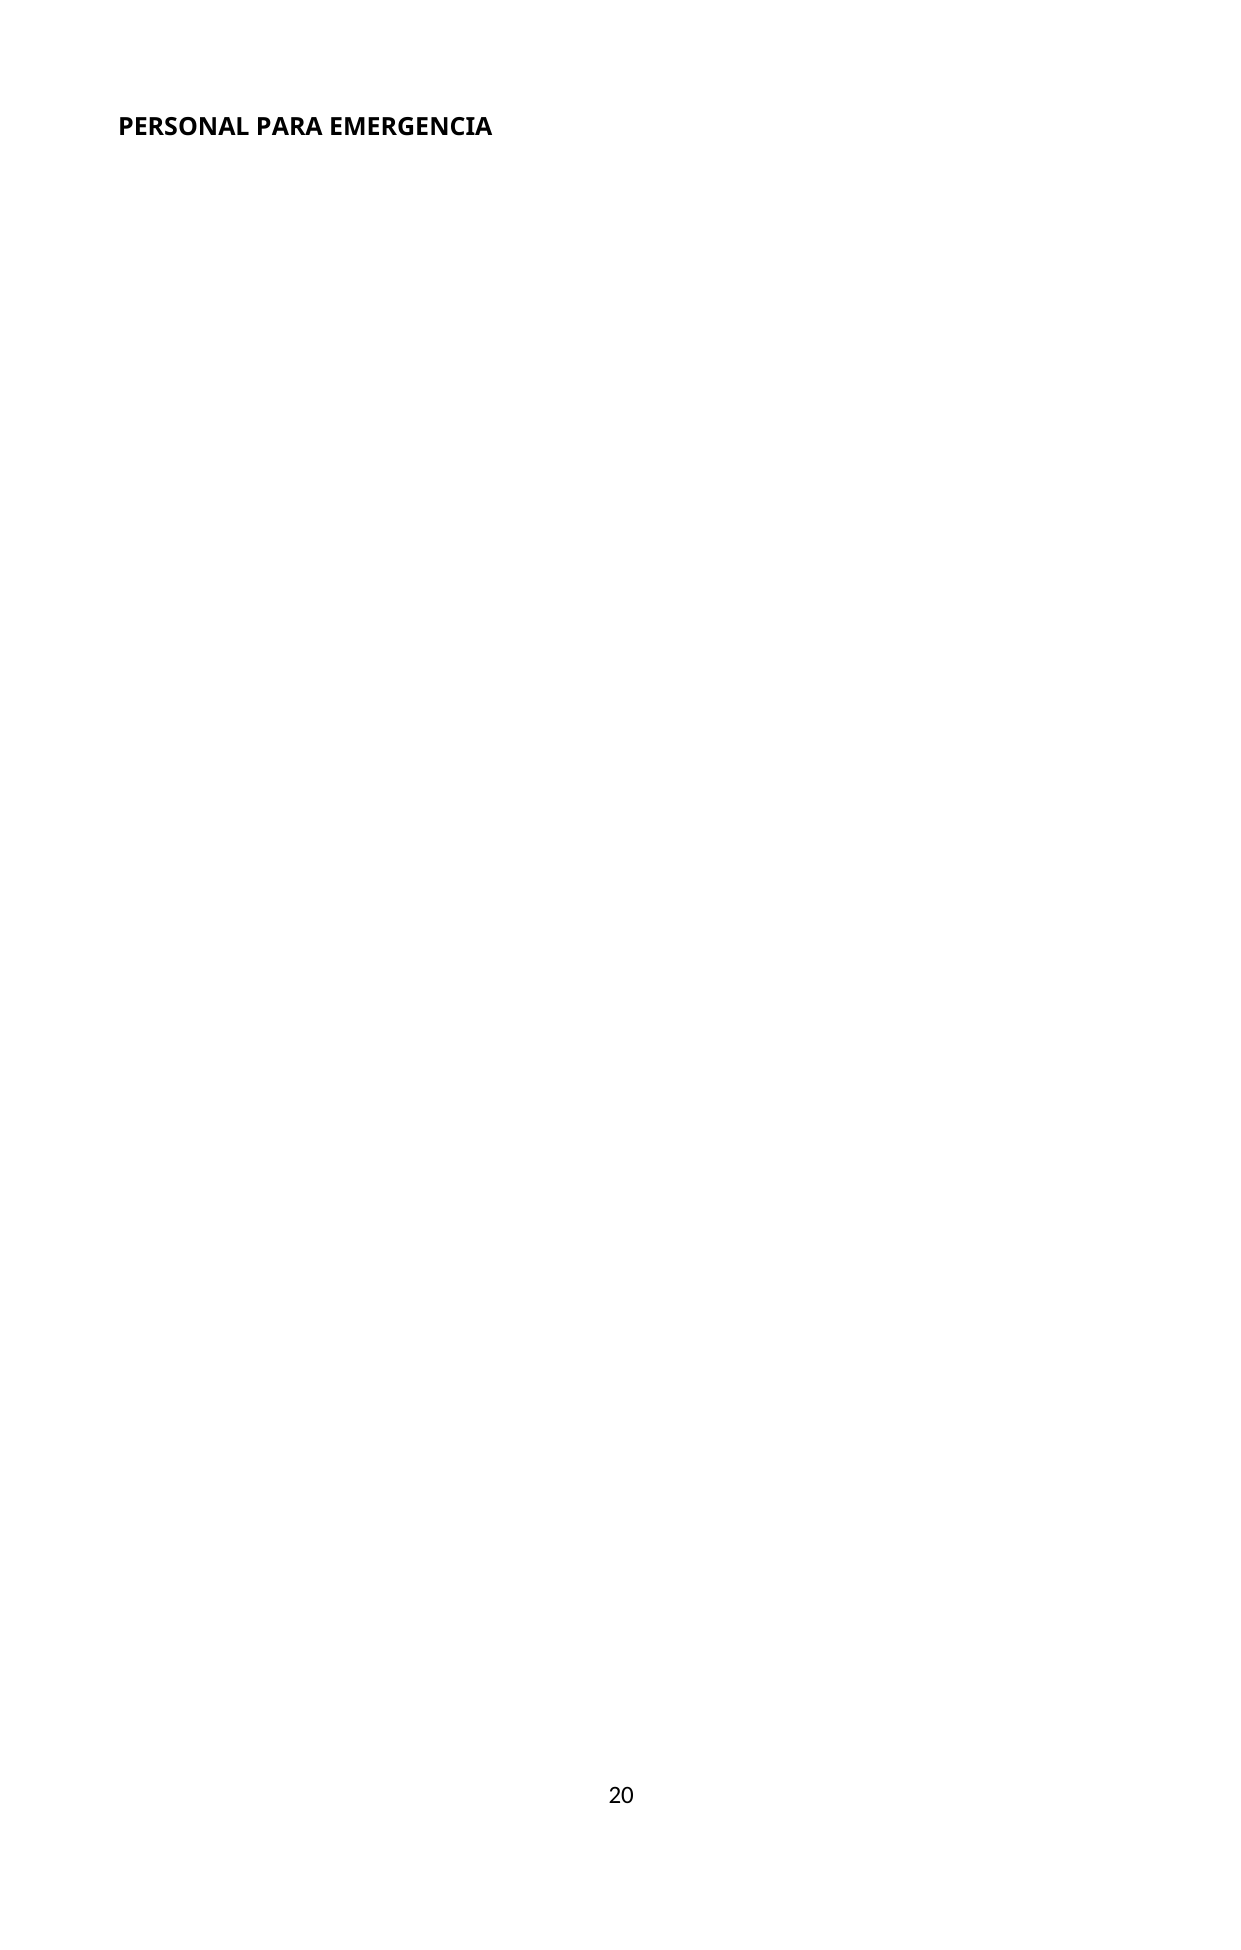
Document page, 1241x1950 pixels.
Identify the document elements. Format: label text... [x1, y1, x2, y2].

subtitle PERSONAL PARA EMERGENCIA [118, 108, 1196, 142]
